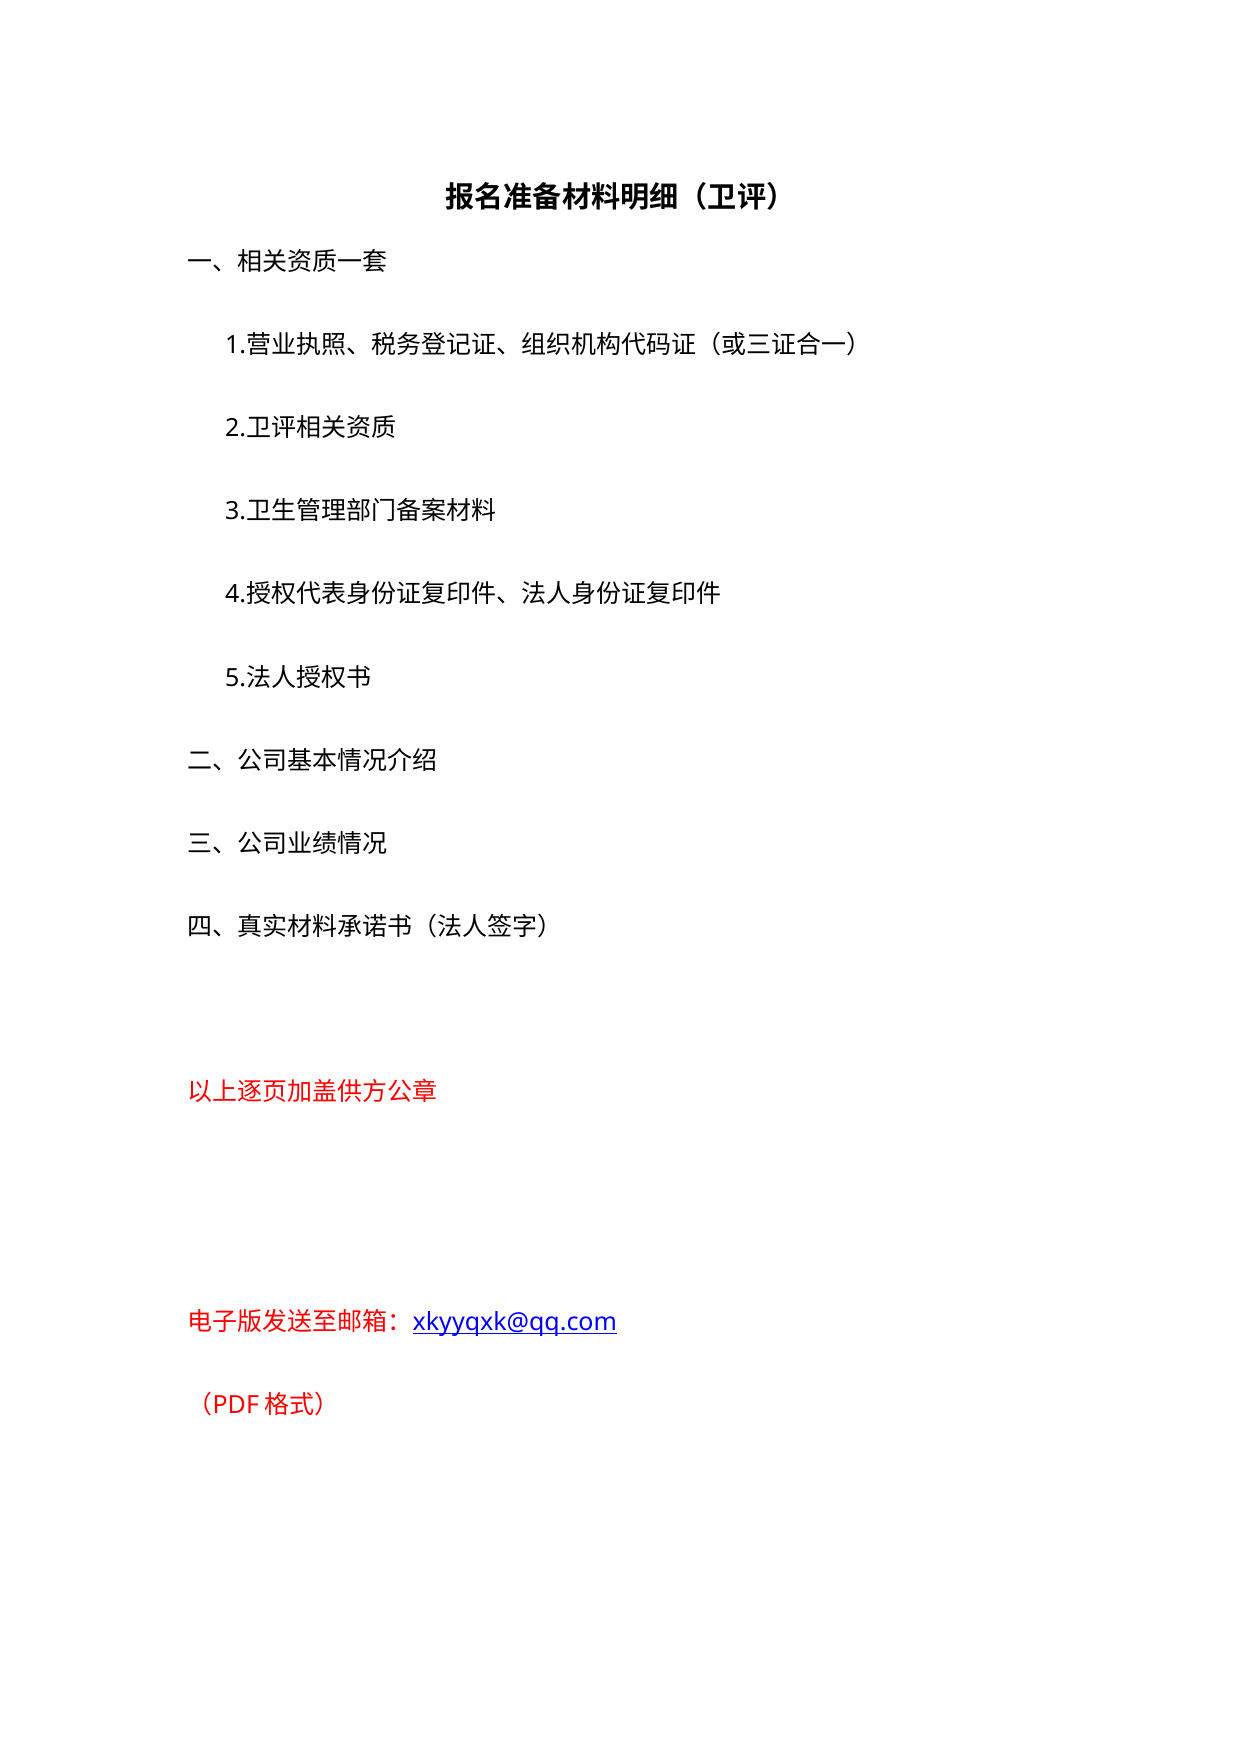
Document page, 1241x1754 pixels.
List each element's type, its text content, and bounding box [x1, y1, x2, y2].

text 一、相关资质一套 [187, 227, 1053, 292]
text 四、真实材料承诺书（法人签字） [187, 892, 1053, 957]
text （PDF格式） [187, 1370, 1053, 1435]
list 1.营业执照、税务登记证、组织机构代码证（或三证合一） [225, 310, 1053, 375]
list 2.卫评相关资质 [225, 393, 1053, 458]
list 4.授权代表身份证复印件、法人身份证复印件 [225, 559, 1053, 624]
text 以上逐页加盖供方公章 [187, 1057, 1053, 1122]
text 报名准备材料明细（卫评） [187, 162, 1053, 227]
text 电子版发送至邮箱：xkyyqxk@qq.com [187, 1287, 1053, 1352]
list 5.法人授权书 [225, 643, 1053, 708]
text 二、公司基本情况介绍 [187, 726, 1053, 791]
list 3.卫生管理部门备案材料 [225, 476, 1053, 541]
text 三、公司业绩情况 [187, 809, 1053, 874]
